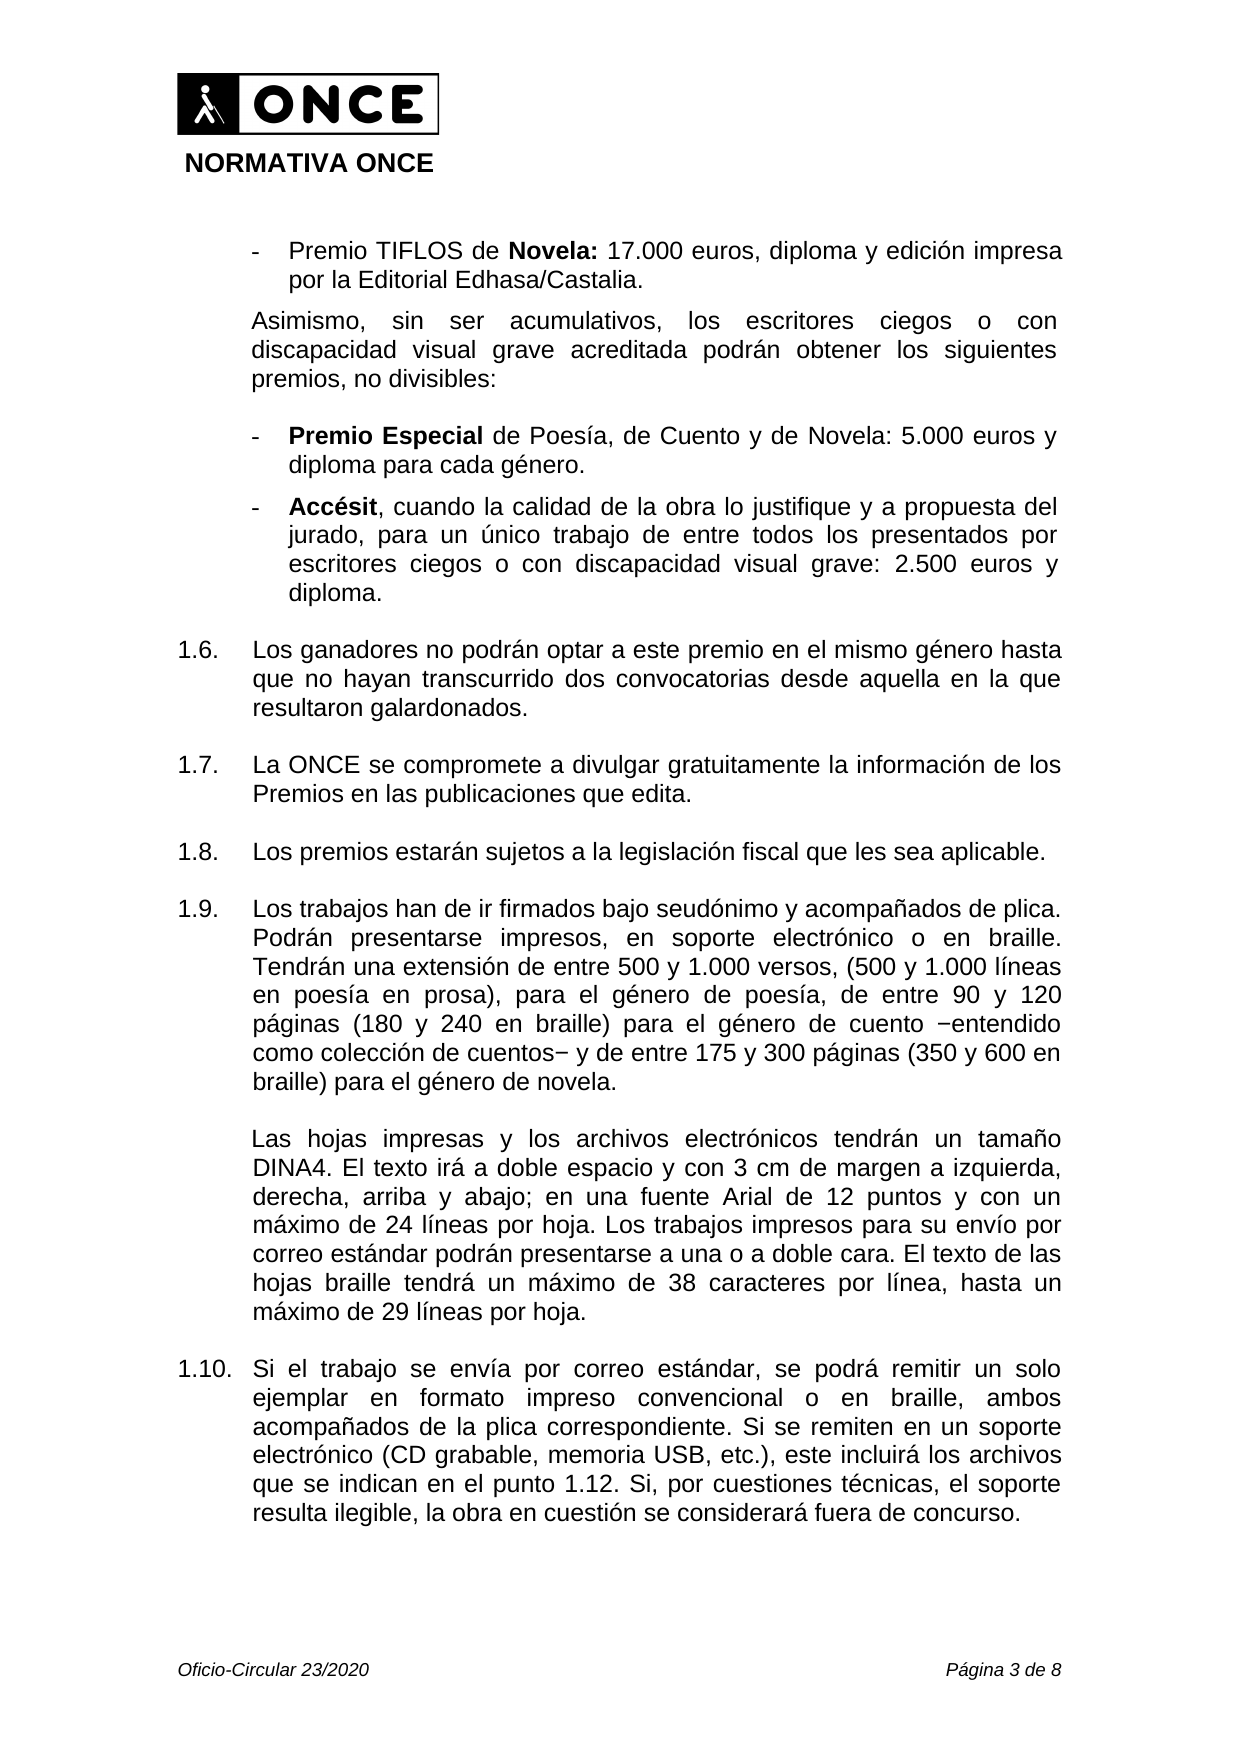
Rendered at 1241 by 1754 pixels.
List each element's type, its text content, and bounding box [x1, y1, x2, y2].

text Las hojas impresas y los archivos electrónicos tendrán un tamaño DINA4. El texto irá a doble espacio y con 3 cm de margen a izquierda, derecha, arriba y abajo; en una fuente Arial de 12 puntos y con un máximo de 24 líneas por hoja. Los trabajos impresos para su envío por correo estándar podrán presentarse a una o a doble cara. El texto de las hojas braille tendrá un máximo de 38 caracteres por línea, hasta un máximo de 29 líneas por hoja. [251, 1124, 1063, 1325]
text 1.7. La ONCE se compromete a divulgar gratuitamente la información de los Premios en las publicaciones que edita. [177, 750, 1063, 808]
list Premio TIFLOS de Novela: 17.000 euros, diploma y edición impresa por la Editorial Edhasa/Castalia. [251, 236, 1063, 294]
text 1.6. Los ganadores no podrán optar a este premio en el mismo género hasta que no hayan transcurrido dos convocatorias desde aquella en la que resultaron galardonados. [177, 635, 1063, 722]
text 1.9. Los trabajos han de ir firmados bajo seudónimo y acompañados de plica. Podrán presentarse impresos, en soporte electrónico o en braille. Tendrán una extensión de entre 500 y 1.000 versos, (500 y 1.000 líneas en poesía en prosa), para el género de poesía, de entre 90 y 120 páginas (180 y 240 en braille) para el género de cuento −entendido como colección de cuentos− y de entre 175 y 300 páginas (350 y 600 en braille) para el género de novela. [177, 894, 1063, 1095]
list Premio Especial de Poesía, de Cuento y de Novela: 5.000 euros y diploma para cada género. [251, 421, 1058, 479]
text 1.10. Si el trabajo se envía por correo estándar, se podrá remitir un solo ejemplar en formato impreso convencional o en braille, ambos acompañados de la plica correspondiente. Si se remiten en un soporte electrónico (CD grabable, memoria USB, etc.), este incluirá los archivos que se indican en el punto 1.12. Si, por cuestiones técnicas, el soporte resulta ilegible, la obra en cuestión se considerará fuera de concurso. [177, 1354, 1063, 1527]
text Asimismo, sin ser acumulativos, los escritores ciegos o con discapacidad visual grave acreditada podrán obtener los siguientes premios, no divisibles: [251, 306, 1058, 393]
list Accésit, cuando la calidad de la obra lo justifique y a propuesta del jurado, para un único trabajo de entre todos los presentados por escritores ciegos o con discapacidad visual grave: 2.500 euros y diploma. [251, 491, 1058, 607]
picture [177, 73, 440, 135]
text 1.8. Los premios estarán sujetos a la legislación fiscal que les sea aplicable. [177, 837, 1063, 865]
